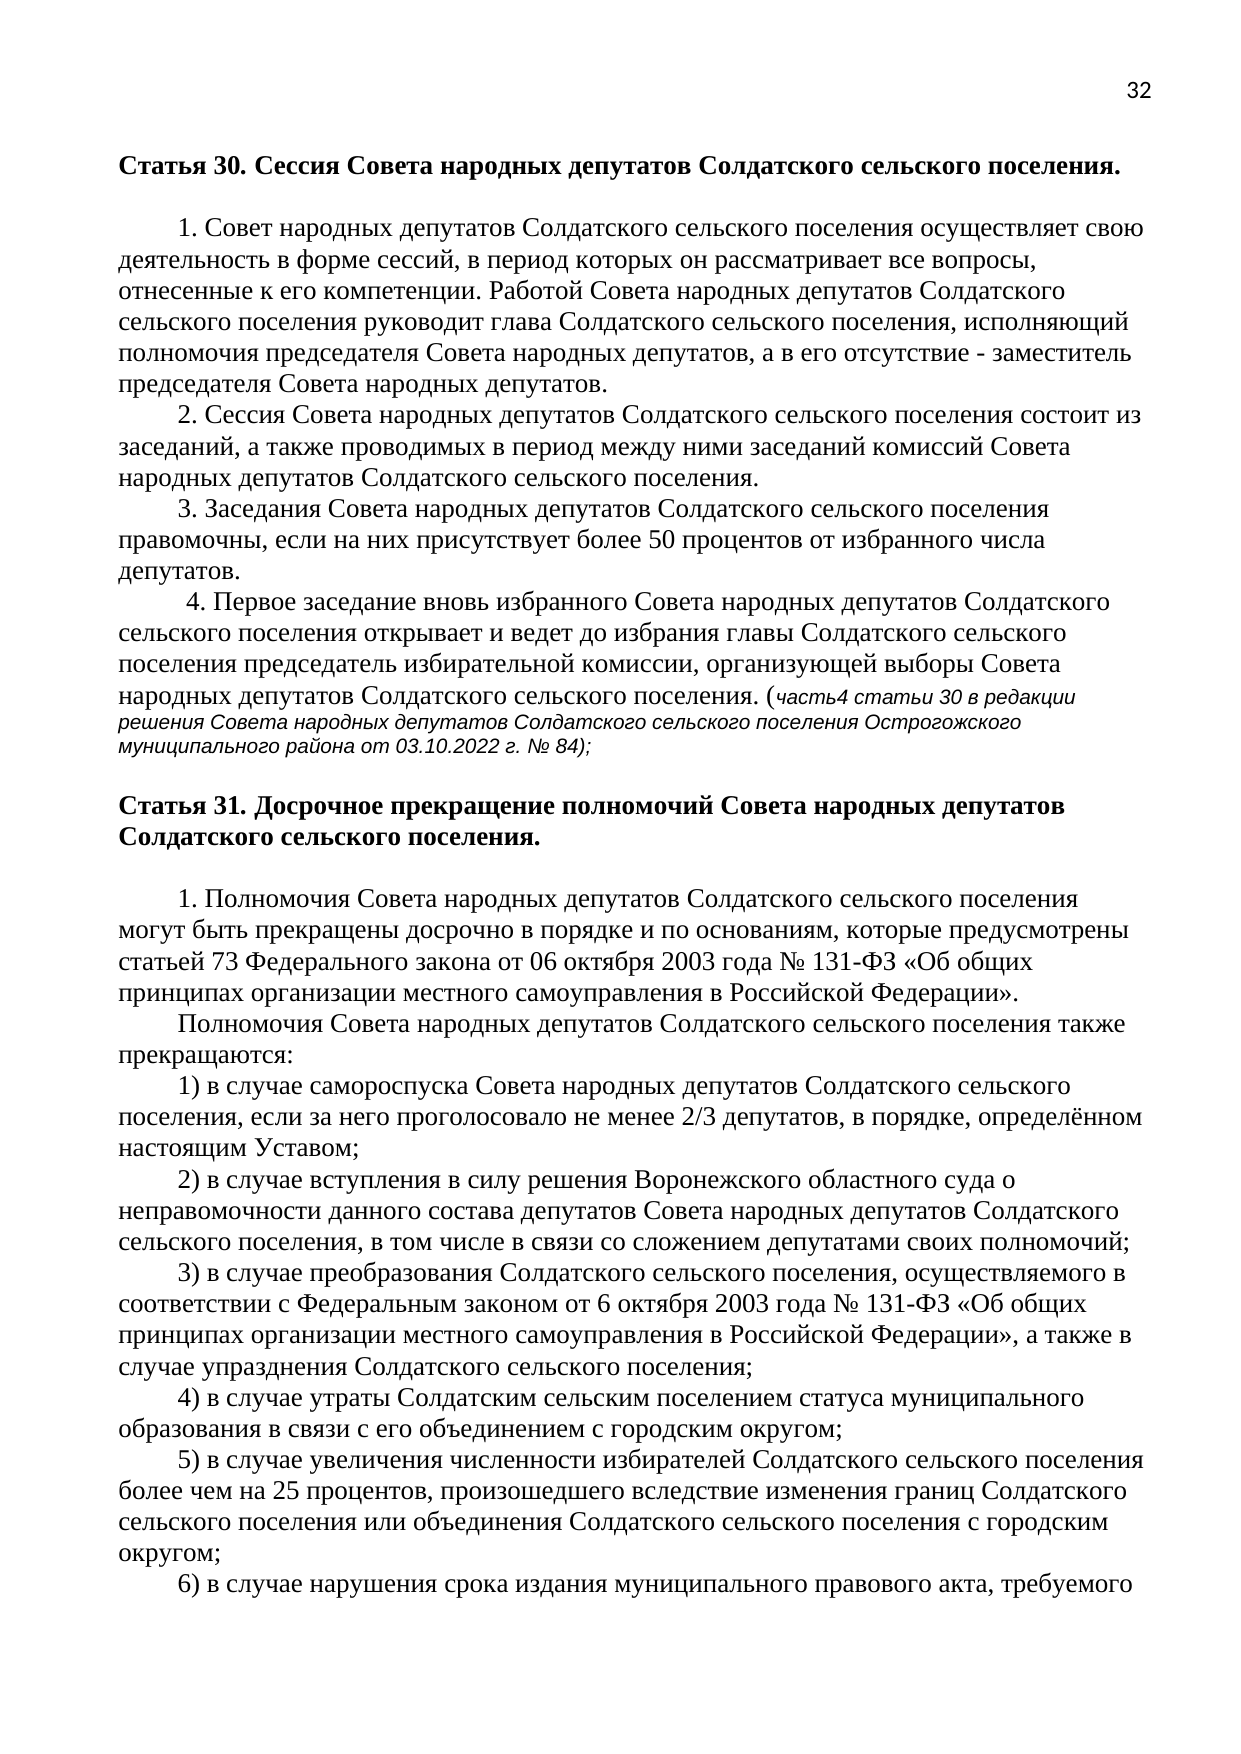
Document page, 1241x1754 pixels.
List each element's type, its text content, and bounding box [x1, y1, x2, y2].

text 2) в случае вступления в силу решения Воронежского областного суда о неправомочности данного состава депутатов Совета народных депутатов Солдатского сельского поселения, в том числе в связи со сложением депутатами своих полномочий; [118, 1163, 1152, 1256]
text Статья 31. Досрочное прекращение полномочий Совета народных депутатов Солдатского сельского поселения. [118, 789, 1152, 851]
text 1) в случае самороспуска Совета народных депутатов Солдатского сельского поселения, если за него проголосовало не менее 2/3 депутатов, в порядке, определённом настоящим Уставом; [118, 1069, 1152, 1163]
text 3. Заседания Совета народных депутатов Солдатского сельского поселения правомочны, если на них присутствует более 50 процентов от избранного числа депутатов. [118, 492, 1152, 585]
text 2. Сессия Совета народных депутатов Солдатского сельского поселения состоит из заседаний, а также проводимых в период между ними заседаний комиссий Совета народных депутатов Солдатского сельского поселения. [118, 398, 1152, 492]
text 1. Совет народных депутатов Солдатского сельского поселения осуществляет свою деятельность в форме сессий, в период которых он рассматривает все вопросы, отнесенные к его компетенции. Работой Совета народных депутатов Солдатского сельского поселения руководит глава Солдатского сельского поселения, исполняющий полномочия председателя Совета народных депутатов, а в его отсутствие - заместитель председателя Совета народных депутатов. [118, 212, 1152, 398]
text Статья 30. Сессия Совета народных депутатов Солдатского сельского поселения. [118, 149, 1152, 180]
text Полномочия Совета народных депутатов Солдатского сельского поселения также прекращаются: [118, 1007, 1152, 1069]
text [118, 1568, 1152, 1599]
text 1. Полномочия Совета народных депутатов Солдатского сельского поселения могут быть прекращены досрочно в порядке и по основаниям, которые предусмотрены статьей 73 Федерального закона от 06 октября 2003 года № 131-ФЗ «Об общих принципах организации местного самоуправления в Российской Федерации». [118, 882, 1152, 1007]
text 4. Первое заседание вновь избранного Совета народных депутатов Солдатского сельского поселения открывает и ведет до избрания главы Солдатского сельского поселения председатель избирательной комиссии, организующей выборы Совета народных депутатов Солдатского сельского поселения. (часть4 статьи 30 в редакции решения Совета народных депутатов Солдатского сельского поселения Острогожского муниципального района от 03.10.2022 г. № 84); [118, 585, 1152, 758]
text 4) в случае утраты Солдатским сельским поселением статуса муниципального образования в связи с его объединением с городским округом; [118, 1381, 1152, 1443]
text 5) в случае увеличения численности избирателей Солдатского сельского поселения более чем на 25 процентов, произошедшего вследствие изменения границ Солдатского сельского поселения или объединения Солдатского сельского поселения с городским округом; [118, 1443, 1152, 1568]
text 3) в случае преобразования Солдатского сельского поселения, осуществляемого в соответствии с Федеральным законом от 6 октября 2003 года № 131-ФЗ «Об общих принципах организации местного самоуправления в Российской Федерации», а также в случае упразднения Солдатского сельского поселения; [118, 1256, 1152, 1381]
